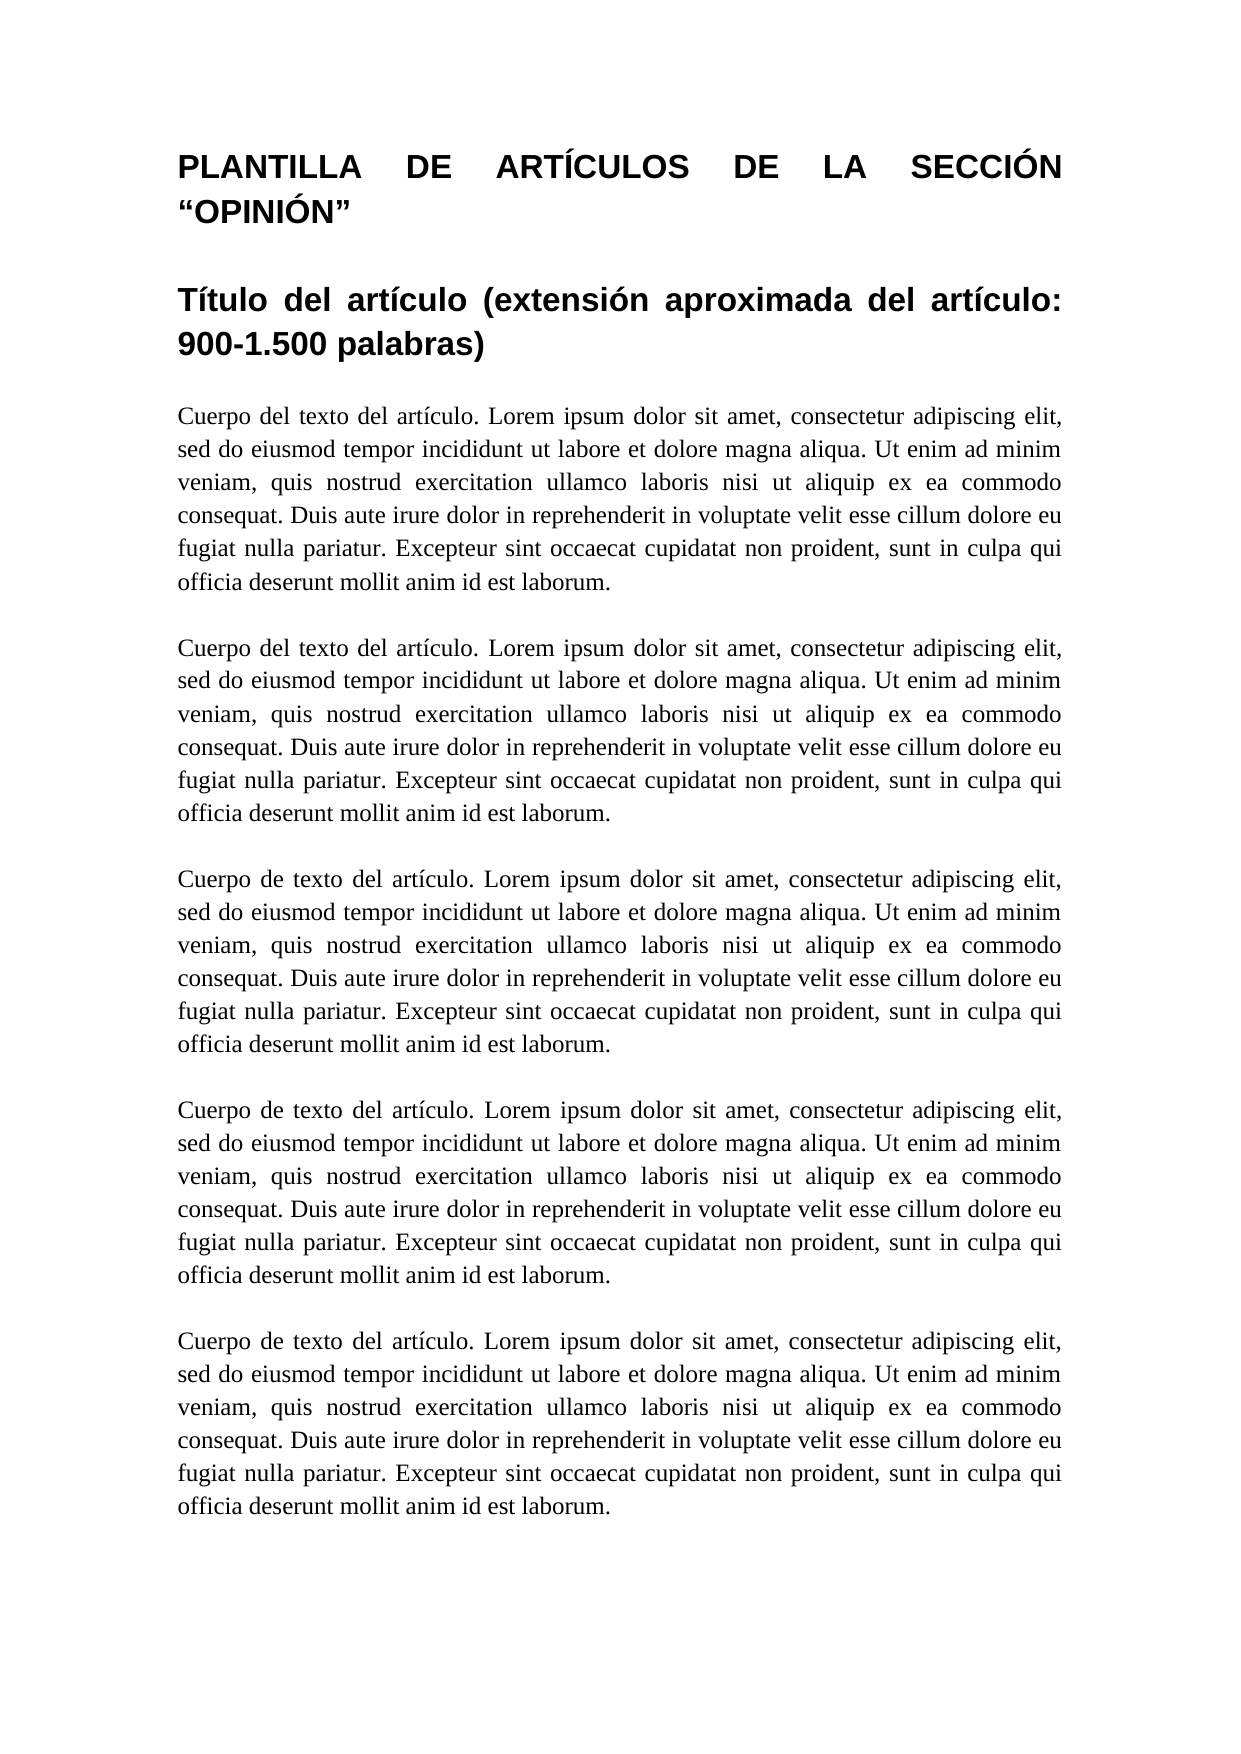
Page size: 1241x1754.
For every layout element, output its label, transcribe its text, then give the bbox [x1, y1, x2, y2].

text Cuerpo del texto del artículo. Lorem ipsum dolor sit amet, consectetur adipiscing elit, sed do eiusmod tempor incididunt ut labore et dolore magna aliqua. Ut enim ad minim veniam, quis nostrud exercitation ullamco laboris nisi ut aliquip ex ea commodo consequat. Duis aute irure dolor in reprehenderit in voluptate velit esse cillum dolore eu fugiat nulla pariatur. Excepteur sint occaecat cupidatat non proident, sunt in culpa qui officia deserunt mollit anim id est laborum. [177, 633, 1063, 826]
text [177, 1326, 1063, 1520]
text Título del artículo (extensión aproximada del artículo: 900-1.500 palabras) [177, 280, 1063, 363]
text Cuerpo del texto del artículo. Lorem ipsum dolor sit amet, consectetur adipiscing elit, sed do eiusmod tempor incididunt ut labore et dolore magna aliqua. Ut enim ad minim veniam, quis nostrud exercitation ullamco laboris nisi ut aliquip ex ea commodo consequat. Duis aute irure dolor in reprehenderit in voluptate velit esse cillum dolore eu fugiat nulla pariatur. Excepteur sint occaecat cupidatat non proident, sunt in culpa qui officia deserunt mollit anim id est laborum. [177, 401, 1063, 595]
text PLANTILLA DE ARTÍCULOS DE LA SECCIÓN “OPINIÓN” [177, 148, 1063, 230]
